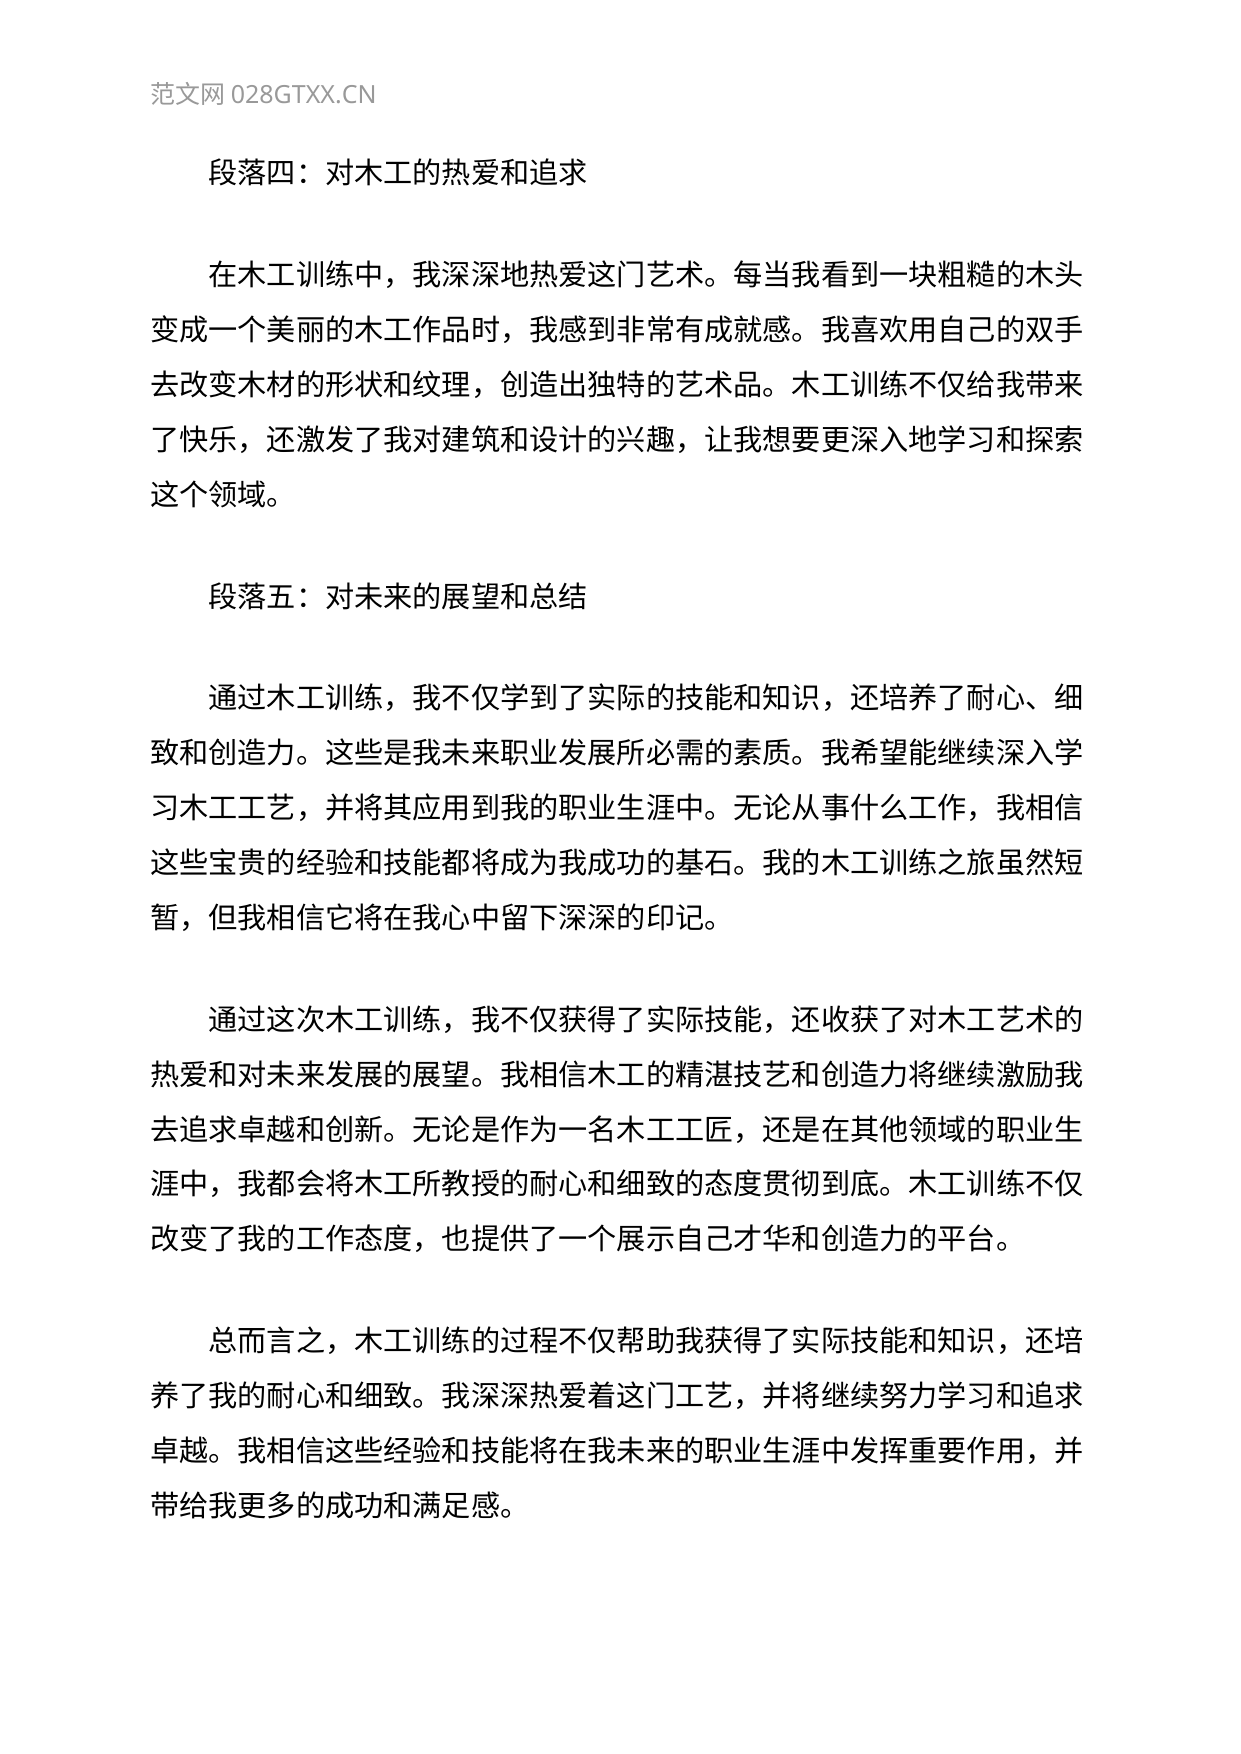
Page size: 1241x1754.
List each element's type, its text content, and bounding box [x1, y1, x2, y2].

text 通过这次木工训练，我不仅获得了实际技能，还收获了对木工艺术的热爱和对未来发展的展望。我相信木工的精湛技艺和创造力将继续激励我去追求卓越和创新。无论是作为一名木工工匠，还是在其他领域的职业生涯中，我都会将木工所教授的耐心和细致的态度贯彻到底。木工训练不仅改变了我的工作态度，也提供了一个展示自己才华和创造力的平台。 [150, 996, 1090, 1258]
text 在木工训练中，我深深地热爱这门艺术。每当我看到一块粗糙的木头变成一个美丽的木工作品时，我感到非常有成就感。我喜欢用自己的双手去改变木材的形状和纹理，创造出独特的艺术品。木工训练不仅给我带来了快乐，还激发了我对建筑和设计的兴趣，让我想要更深入地学习和探索这个领域。 [150, 252, 1090, 514]
text 总而言之，木工训练的过程不仅帮助我获得了实际技能和知识，还培养了我的耐心和细致。我深深热爱着这门工艺，并将继续努力学习和追求卓越。我相信这些经验和技能将在我未来的职业生涯中发挥重要作用，并带给我更多的成功和满足感。 [150, 1318, 1090, 1524]
text 段落四：对木工的热爱和追求 [150, 150, 1090, 192]
text 通过木工训练，我不仅学到了实际的技能和知识，还培养了耐心、细致和创造力。这些是我未来职业发展所必需的素质。我希望能继续深入学习木工工艺，并将其应用到我的职业生涯中。无论从事什么工作，我相信这些宝贵的经验和技能都将成为我成功的基石。我的木工训练之旅虽然短暂，但我相信它将在我心中留下深深的印记。 [150, 675, 1090, 937]
text 段落五：对未来的展望和总结 [150, 573, 1090, 615]
